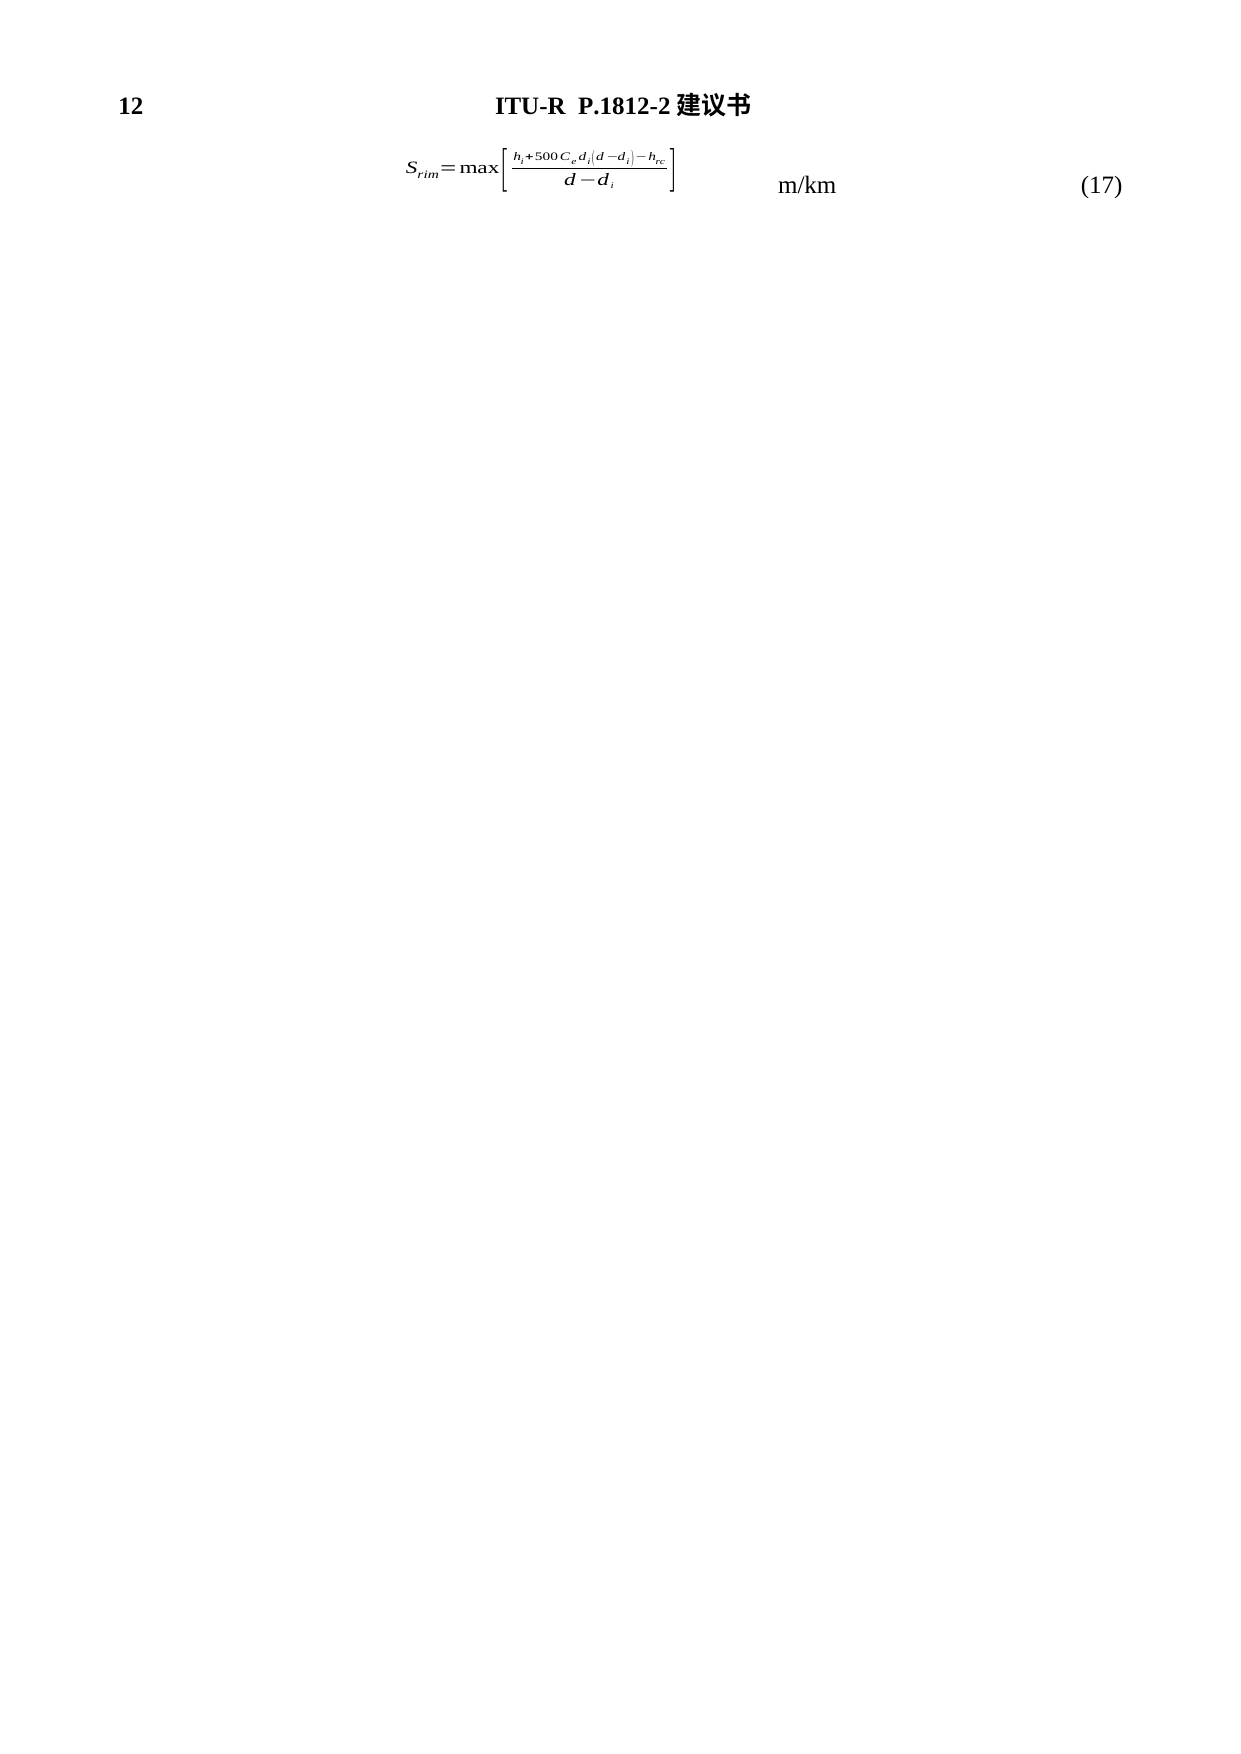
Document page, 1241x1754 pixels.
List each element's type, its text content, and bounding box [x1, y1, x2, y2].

text m/km (17) [118, 148, 1122, 198]
